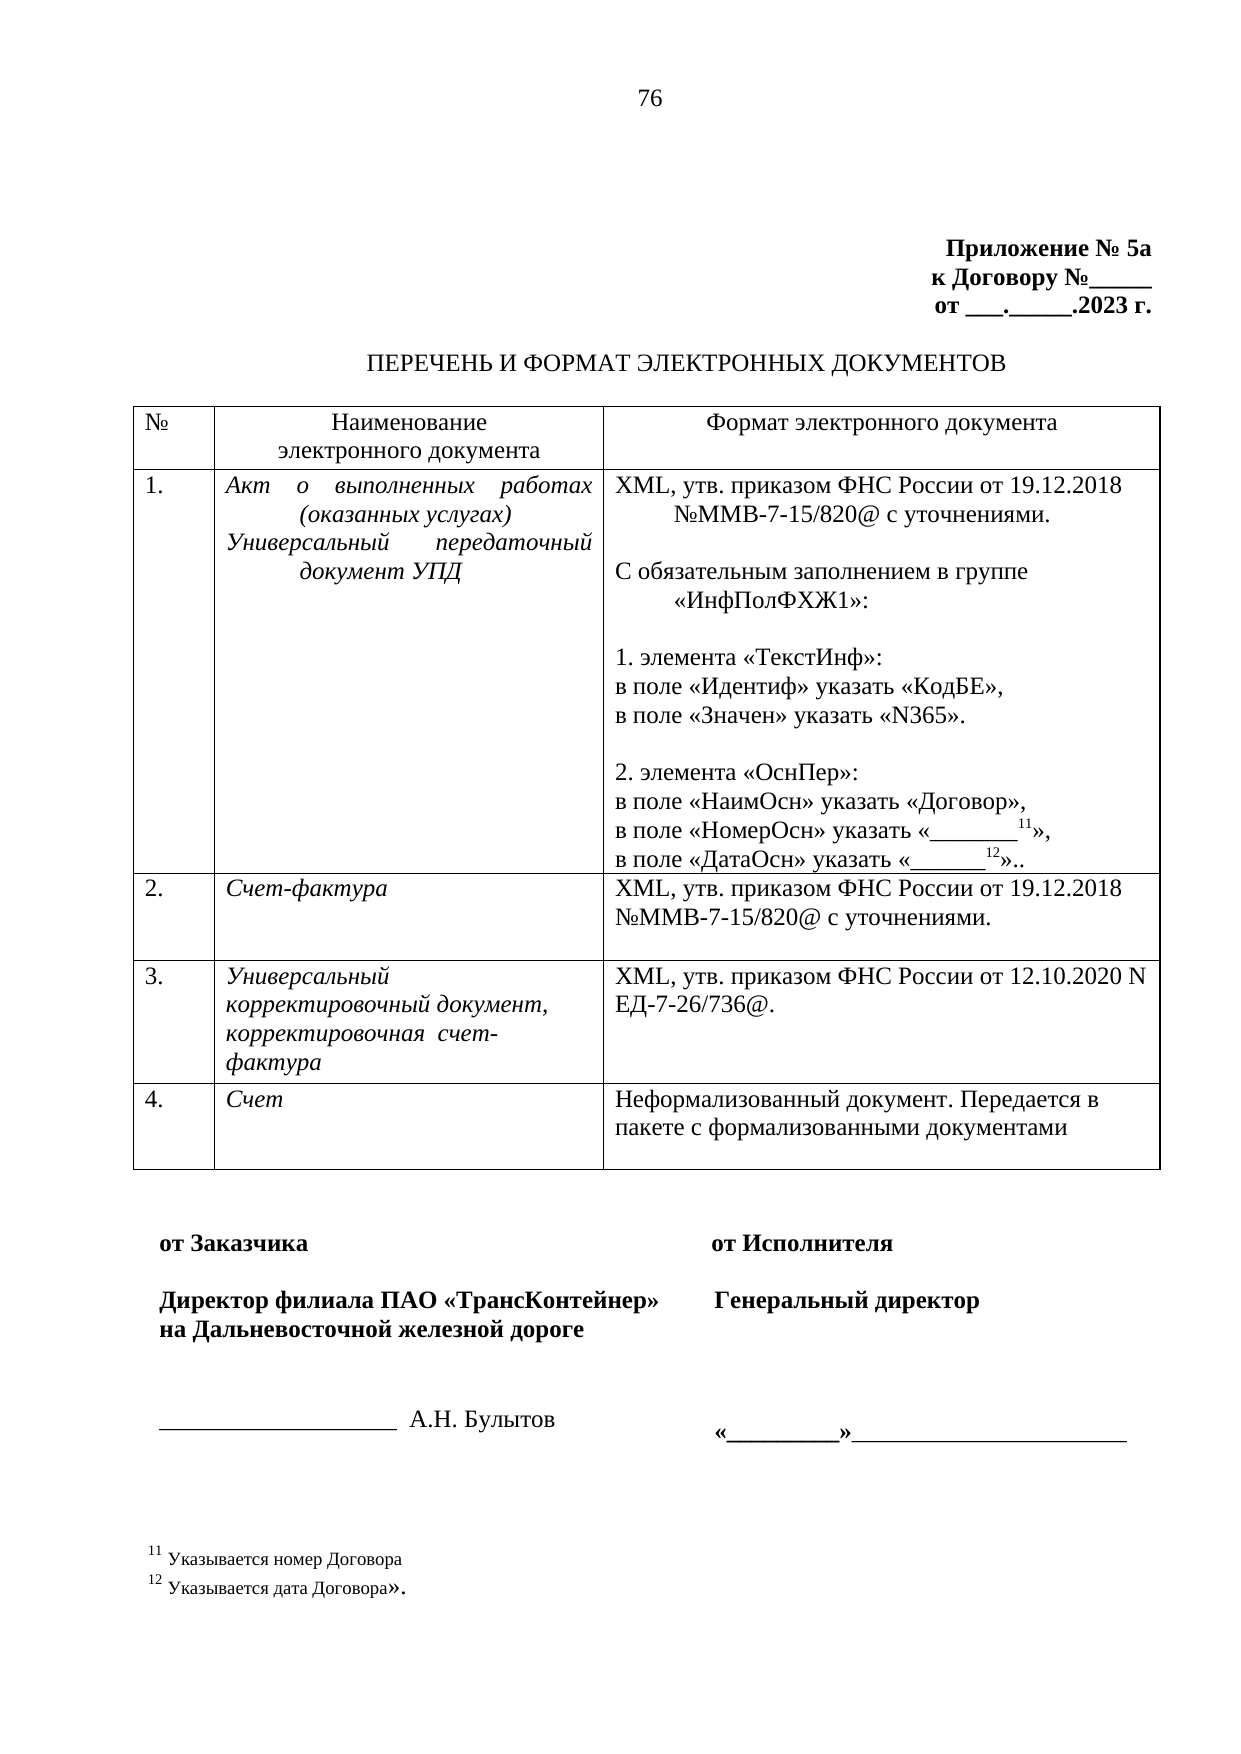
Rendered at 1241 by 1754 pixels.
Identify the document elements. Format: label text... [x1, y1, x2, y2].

table_cell Директор филиала ПАО «ТрансКонтейнер» на Дальневосточной железной дороге ___________________ А.Н. Булытов [148, 1285, 703, 1449]
table_header № [134, 407, 214, 469]
table_cell Акт о выполненных работах (оказанных услугах) Универсальный передаточный документ УПД [215, 470, 603, 872]
table_cell Генеральный директор «_________»______________________ [703, 1285, 1228, 1449]
table_cell 3. [134, 961, 214, 1083]
text ПЕРЕЧЕНЬ И ФОРМАТ ЭЛЕКТРОННЫХ ДОКУМЕНТОВ [148, 348, 1152, 377]
table_cell XML, утв. приказом ФНС России от 19.12.2018 №ММВ-7-15/820@ с уточнениями. [604, 874, 1159, 960]
table_header от Исполнителя [703, 1228, 1228, 1285]
table_cell 2. [134, 874, 214, 960]
table_cell 4. [134, 1084, 214, 1169]
text Приложение № 5а [148, 233, 1152, 262]
table_cell XML, утв. приказом ФНС России от 19.12.2018 №ММВ-7-15/820@ с уточнениями. С обязательным заполнением в группе «ИнфПолФХЖ1»: 1. элемента «ТекстИнф»: в поле «Идентиф» указать «КодБЕ», в поле «Значен» указать «N365». 2. элемента «ОснПер»: в поле «НаимОсн» указать «Договор», в поле «НомерОсн» указать «_______», в поле «ДатаОсн» указать «______».. [604, 470, 1159, 872]
text к Договору №_____ [223, 262, 1152, 291]
table_cell Неформализованный документ. Передается в пакете с формализованными документами [604, 1084, 1159, 1169]
table_cell Счет-фактура [215, 874, 603, 960]
table_header Формат электронного документа [604, 407, 1159, 469]
table_cell Счет [215, 1084, 603, 1169]
table_header от Заказчика [148, 1228, 703, 1285]
table_cell 1. [134, 470, 214, 872]
table_cell Универсальный корректировочный документ, корректировочная счет-фактура [215, 961, 603, 1083]
table_header Наименование электронного документа [215, 407, 603, 469]
text от ___._____.2023 г. [223, 291, 1152, 319]
table_cell XML, утв. приказом ФНС России от 12.10.2020 N ЕД-7-26/736@. [604, 961, 1159, 1083]
